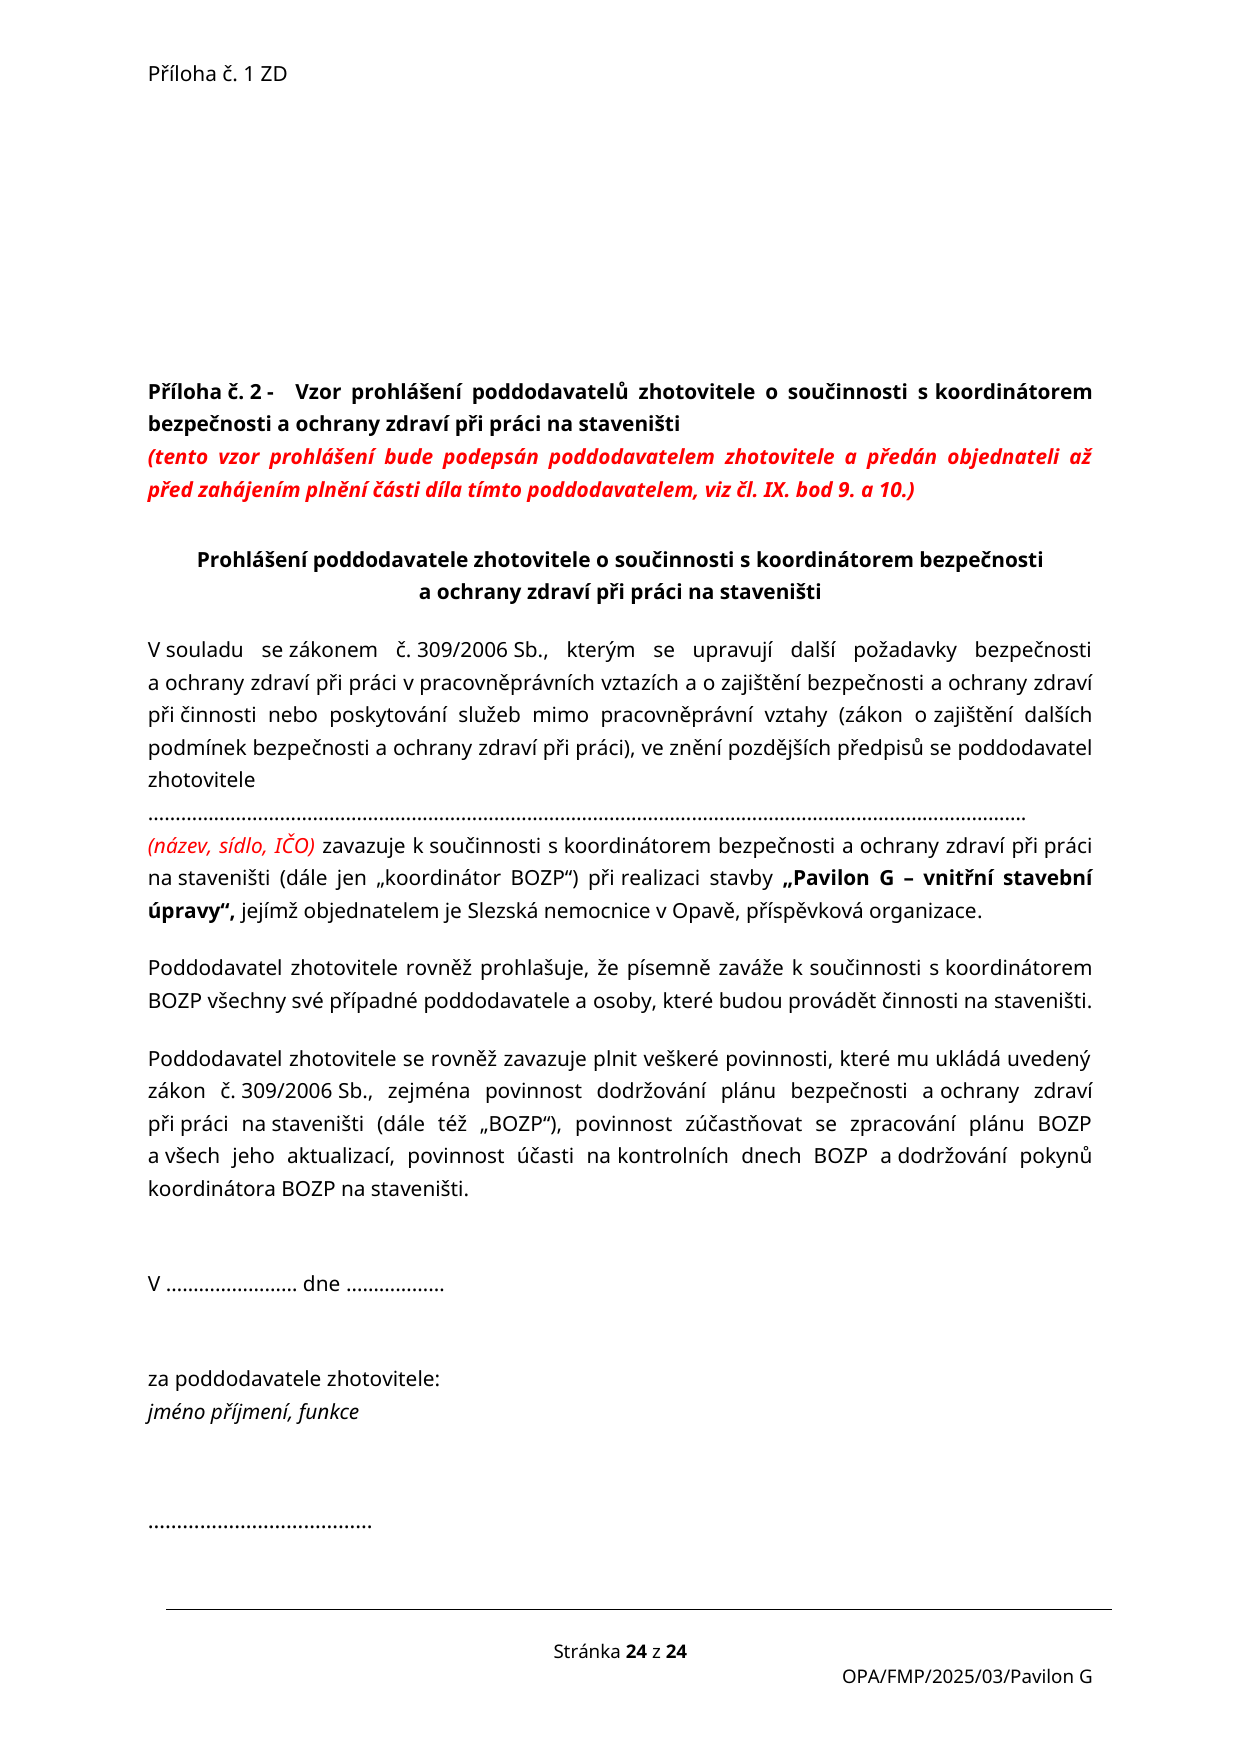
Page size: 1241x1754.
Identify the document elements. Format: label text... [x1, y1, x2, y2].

text V souladu se zákonem č. 309/2006 Sb., kterým se upravují další požadavky bezpečnosti a ochrany zdraví při práci v pracovněprávních vztazích a o zajištění bezpečnosti a ochrany zdraví při činnosti nebo poskytování služeb mimo pracovněprávní vztahy (zákon o zajištění dalších podmínek bezpečnosti a ochrany zdraví při práci), ve znění pozdějších předpisů se poddodavatel zhotovitele ……………………………………………………………………………………………………………………………………………. (název, sídlo, IČO) zavazuje k součinnosti s koordinátorem bezpečnosti a ochrany zdraví při práci na staveništi (dále jen „koordinátor BOZP“) při realizaci stavby „Pavilon G – vnitřní stavební úpravy“, jejímž objednatelem je Slezská nemocnice v Opavě, příspěvková organizace. [148, 635, 1092, 924]
text Prohlášení poddodavatele zhotovitele o součinnosti s koordinátorem bezpečnosti a ochrany zdraví při práci na staveništi [148, 545, 1092, 606]
text V …………………… dne ……………… [148, 1269, 1092, 1298]
text (tento vzor prohlášení bude podepsán poddodavatelem zhotovitele a předán objednateli až před zahájením plnění části díla tímto poddodavatelem, viz čl. IX. bod 9. a 10.) [148, 442, 1092, 503]
text za poddodavatele zhotovitele: [148, 1364, 1092, 1393]
text ………………………………… [148, 1504, 1092, 1534]
text Poddodavatel zhotovitele rovněž prohlašuje, že písemně zaváže k součinnosti s koordinátorem BOZP všechny své případné poddodavatele a osoby, které budou provádět činnosti na staveništi. [148, 953, 1092, 1014]
text Poddodavatel zhotovitele se rovněž zavazuje plnit veškeré povinnosti, které mu ukládá uvedený zákon č. 309/2006 Sb., zejména povinnost dodržování plánu bezpečnosti a ochrany zdraví při práci na staveništi (dále též „BOZP“), povinnost zúčastňovat se zpracování plánu BOZP a všech jeho aktualizací, povinnost účasti na kontrolních dnech BOZP a dodržování pokynů koordinátora BOZP na staveništi. [148, 1044, 1092, 1203]
text jméno příjmení, funkce [148, 1397, 1092, 1425]
text Příloha č. 2 - Vzor prohlášení poddodavatelů zhotovitele o součinnosti s koordinátorem bezpečnosti a ochrany zdraví při práci na staveništi [148, 377, 1092, 438]
